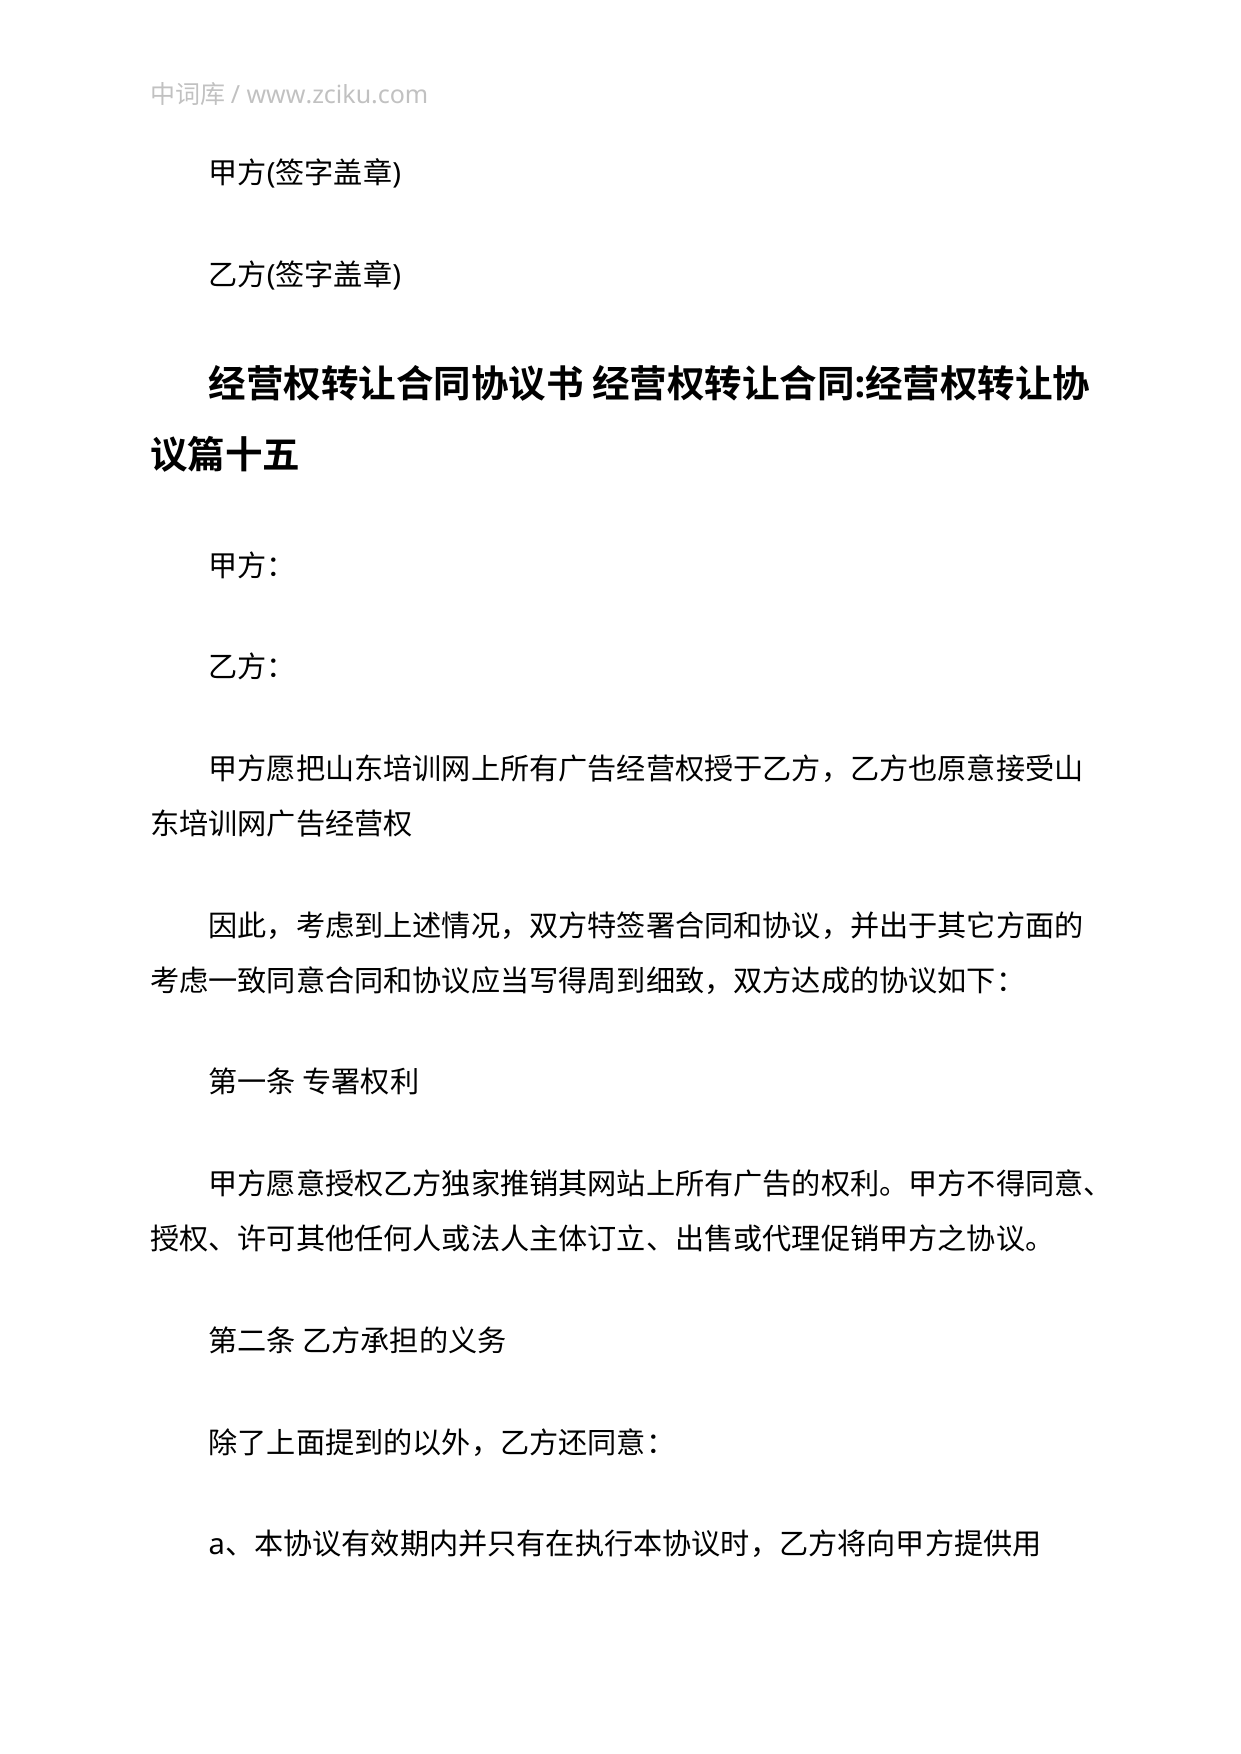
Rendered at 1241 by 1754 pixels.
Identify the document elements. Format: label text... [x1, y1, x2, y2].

text 乙方(签字盖章) [150, 252, 1090, 294]
text 第二条 乙方承担的义务 [150, 1317, 1090, 1360]
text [150, 1521, 1090, 1563]
text 除了上面提到的以外，乙方还同意： [150, 1419, 1090, 1461]
text 甲方(签字盖章) [150, 150, 1090, 192]
text 甲方： [150, 542, 1090, 584]
text 甲方愿把山东培训网上所有广告经营权授于乙方，乙方也原意接受山东培训网广告经营权 [150, 746, 1090, 843]
text 甲方愿意授权乙方独家推销其网站上所有广告的权利。甲方不得同意、授权、许可其他任何人或法人主体订立、出售或代理促销甲方之协议。 [150, 1161, 1090, 1258]
text 因此，考虑到上述情况，双方特签署合同和协议，并出于其它方面的考虑一致同意合同和协议应当写得周到细致，双方达成的协议如下： [150, 902, 1090, 999]
text 第一条 专署权利 [150, 1059, 1090, 1101]
text 经营权转让合同协议书 经营权转让合同:经营权转让协议篇十五 [150, 354, 1090, 479]
text 乙方： [150, 644, 1090, 686]
